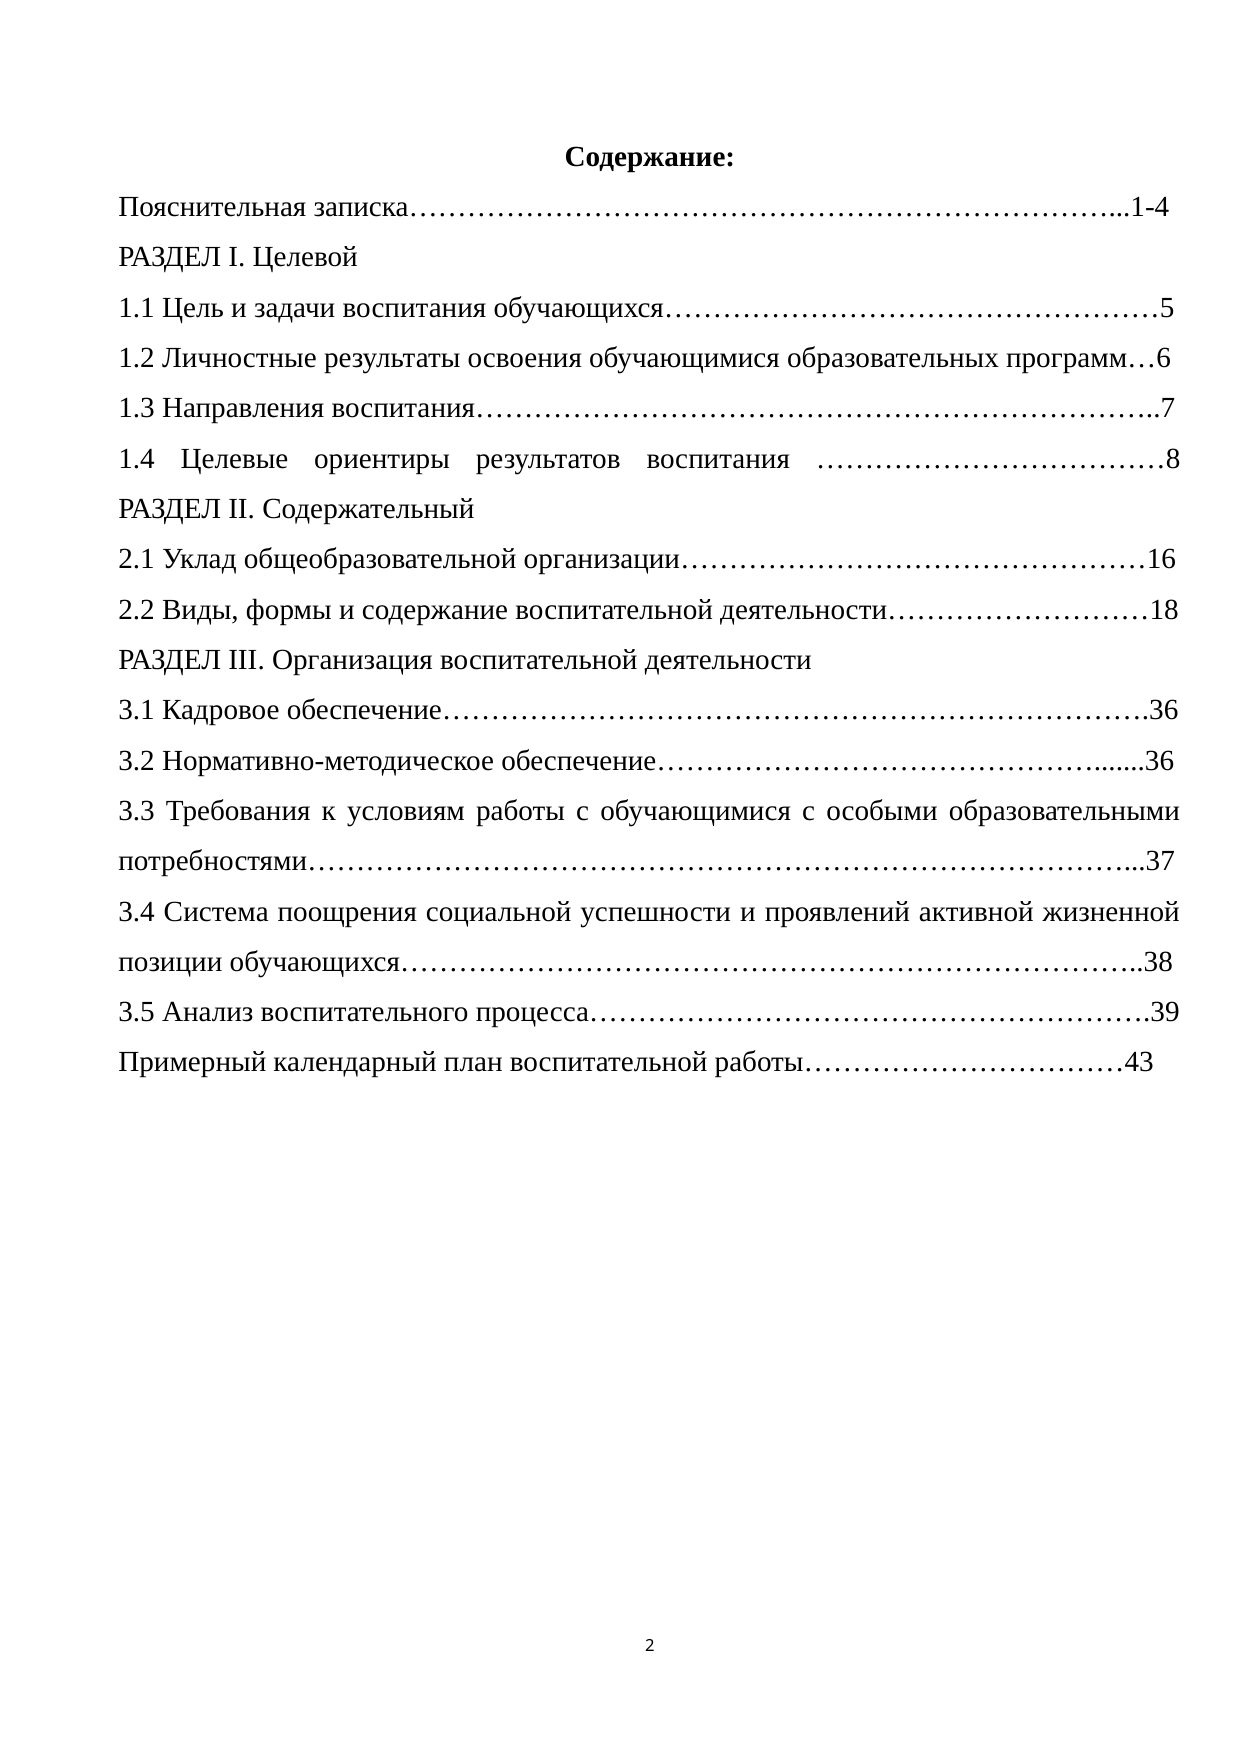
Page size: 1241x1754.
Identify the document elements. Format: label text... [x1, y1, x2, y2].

text 3.5 Анализ воспитательного процесса………………………………………………….39 [118, 994, 1181, 1028]
text 1.2 Личностные результаты освоения обучающимися образовательных программ…6 [118, 340, 1181, 374]
text 3.1 Кадровое обеспечение……………………………………………………………….36 [118, 692, 1181, 726]
text 1.3 Направления воспитания……………………………………………………………..7 [118, 391, 1181, 424]
text Примерный календарный план воспитательной работы……………………………43 [118, 1044, 1181, 1078]
text 1.1 Цель и задачи воспитания обучающихся……………………………………………5 [118, 290, 1181, 323]
text Пояснительная записка………………………………………………………………...1-4 [118, 189, 1181, 223]
text 2.2 Виды, формы и содержание воспитательной деятельности………………………18 [118, 592, 1181, 625]
text РАЗДЕЛ III. Организация воспитательной деятельности [118, 642, 1181, 676]
text 3.2 Нормативно-методическое обеспечение……………………………………….......36 [118, 743, 1181, 776]
text РАЗДЕЛ I. Целевой [118, 239, 1181, 273]
text Содержание: [118, 139, 1181, 172]
text 2.1 Уклад общеобразовательной организации…………………………………………16 [118, 541, 1181, 575]
text 3.3 Требования к условиям работы с обучающимися с особыми образовательными потребностями…………………………………………………………………………...373.4 Система поощрения социальной успешности и проявлений активной жизненной позиции обучающихся…………………………………………………………………..38 [118, 793, 1181, 977]
text 1.4 Целевые ориентиры результатов воспитания ………………………………8 РАЗДЕЛ II. Содержательный [118, 441, 1181, 525]
